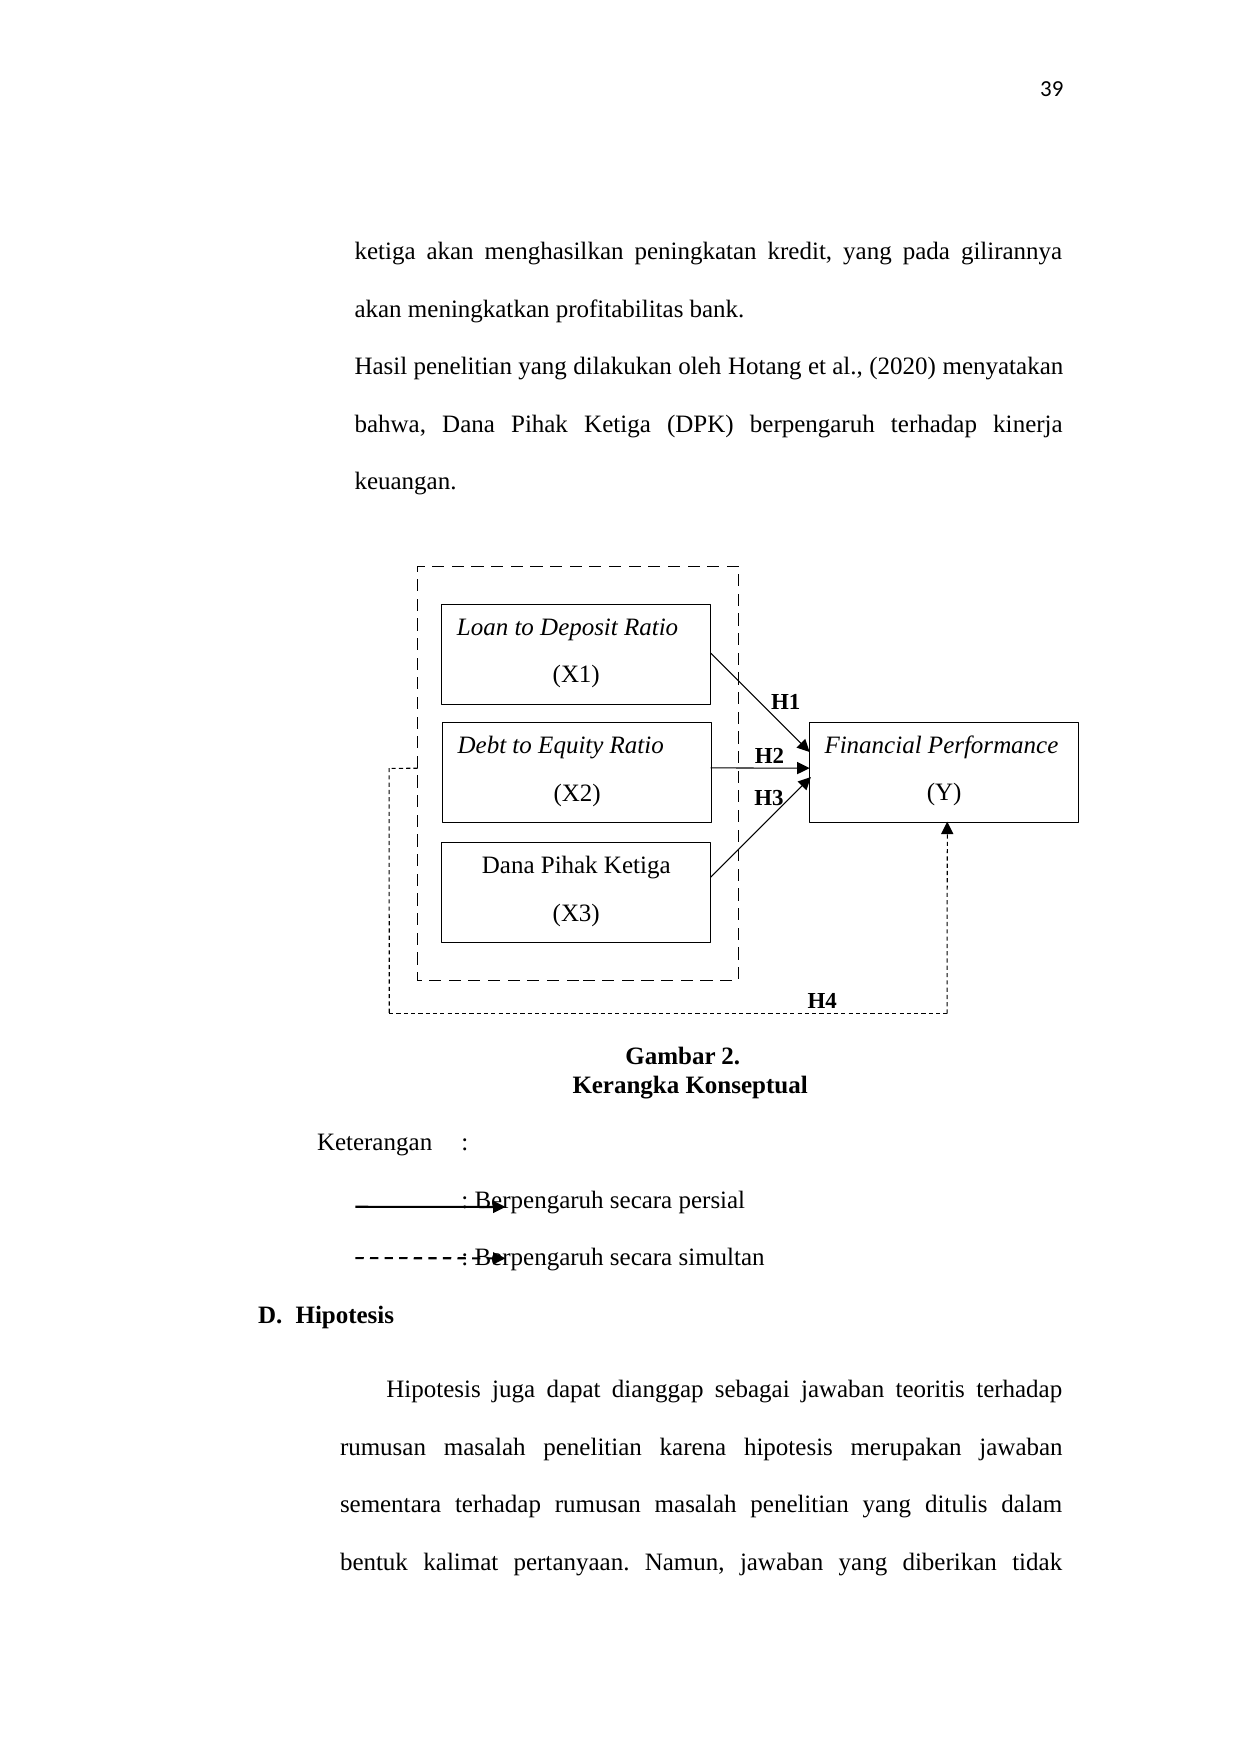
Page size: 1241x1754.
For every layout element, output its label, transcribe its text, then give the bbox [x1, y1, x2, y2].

list Keterangan : [317, 1127, 1063, 1156]
list : Berpengaruh secara persial [317, 1185, 1063, 1214]
list Hasil penelitian yang dilakukan oleh Hotang et al., (2020) menyatakan bahwa, Dana Pihak Ketiga (DPK) berpengaruh terhadap kinerja keuangan. [317, 351, 1063, 495]
list Kerangka Konseptual [317, 1070, 1063, 1099]
list : Berpengaruh secara simultan [317, 1242, 1063, 1271]
subtitle Hipotesis [258, 1300, 1063, 1329]
text Gambar 2. [302, 1041, 1063, 1070]
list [340, 1374, 1063, 1575]
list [317, 236, 1063, 322]
